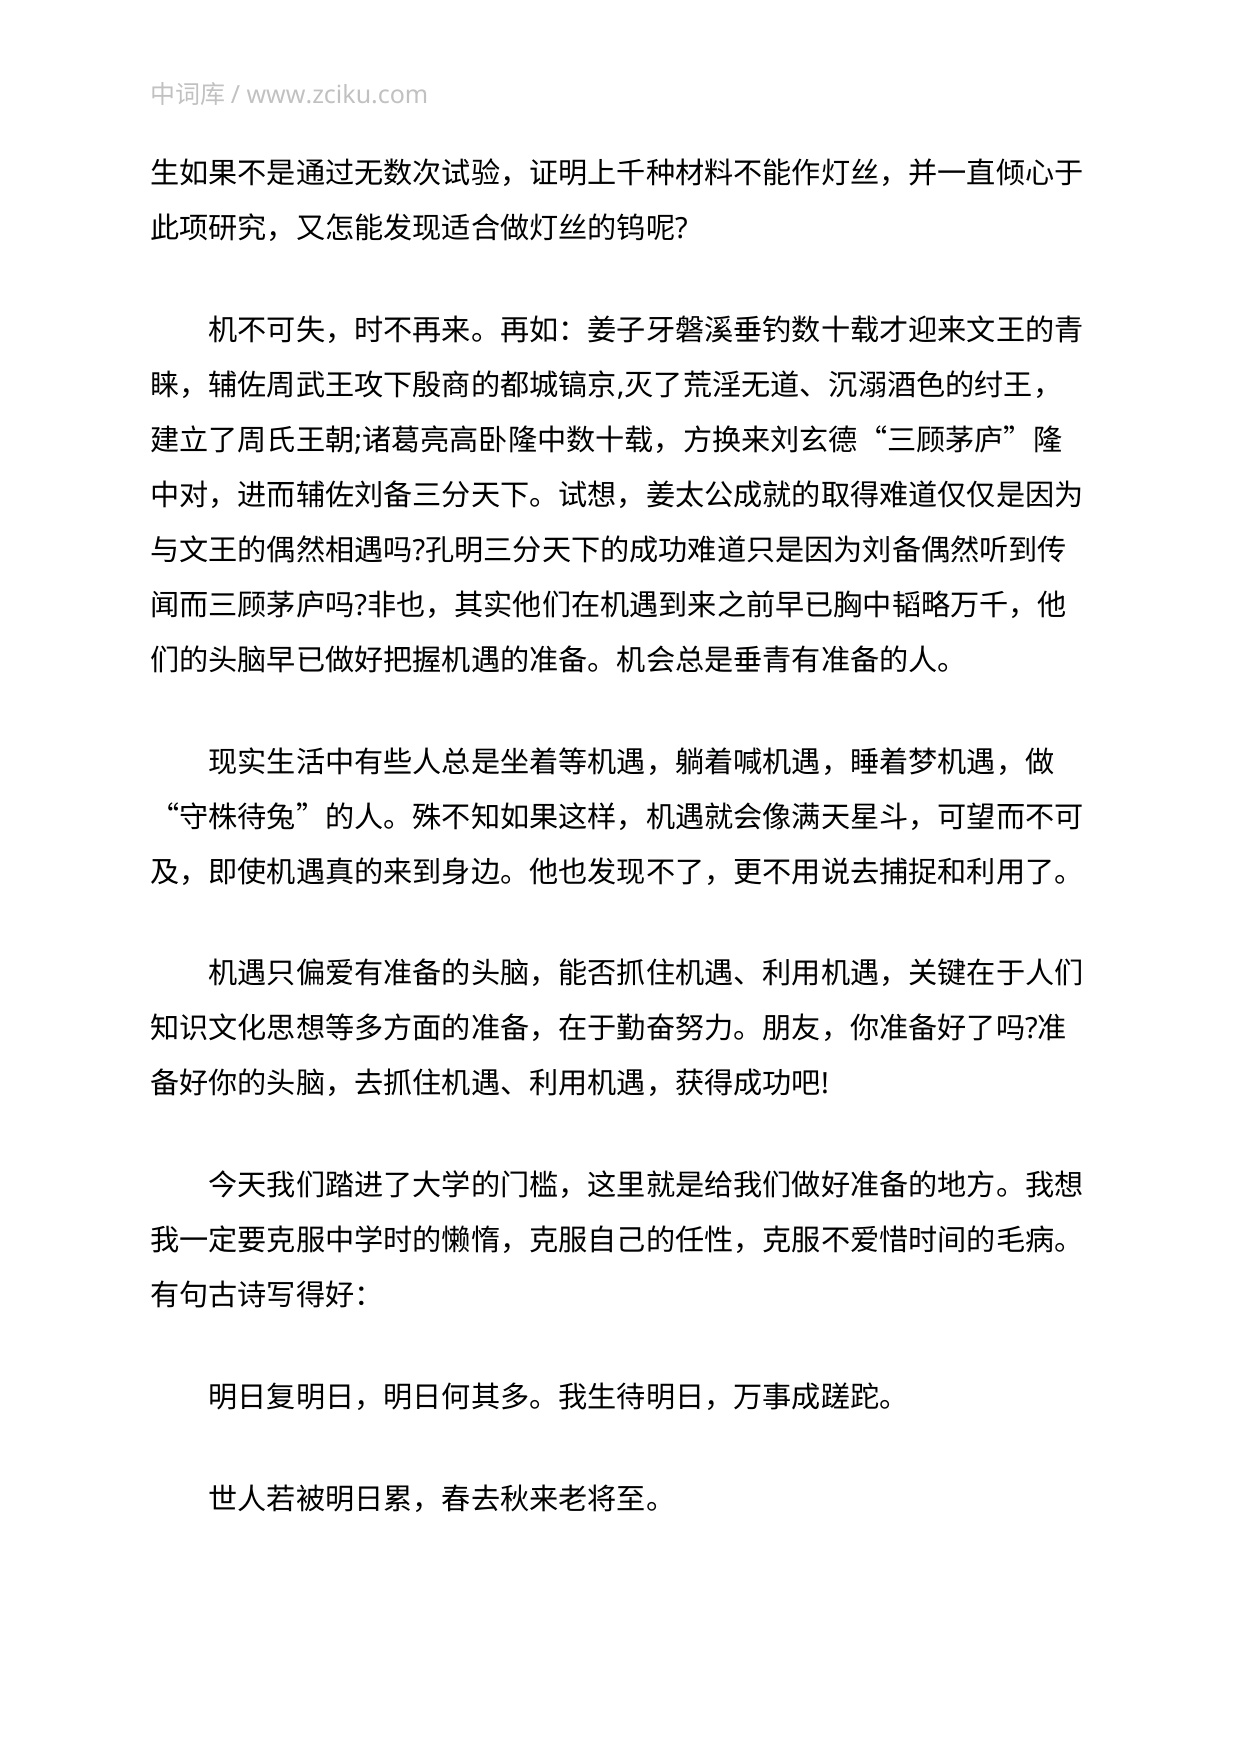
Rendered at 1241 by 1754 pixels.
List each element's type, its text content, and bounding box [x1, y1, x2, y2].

text 现实生活中有些人总是坐着等机遇，躺着喊机遇，睡着梦机遇，做“守株待兔”的人。殊不知如果这样，机遇就会像满天星斗，可望而不可及，即使机遇真的来到身边。他也发现不了，更不用说去捕捉和利用了。 [150, 738, 1090, 891]
text 机不可失，时不再来。再如：姜子牙磐溪垂钓数十载才迎来文王的青睐，辅佐周武王攻下殷商的都城镐京,灭了荒淫无道、沉溺酒色的纣王，建立了周氏王朝;诸葛亮高卧隆中数十载，方换来刘玄德“三顾茅庐”隆中对，进而辅佐刘备三分天下。试想，姜太公成就的取得难道仅仅是因为与文王的偶然相遇吗?孔明三分天下的成功难道只是因为刘备偶然听到传闻而三顾茅庐吗?非也，其实他们在机遇到来之前早已胸中韬略万千，他们的头脑早已做好把握机遇的准备。机会总是垂青有准备的人。 [150, 307, 1090, 679]
text 今天我们踏进了大学的门槛，这里就是给我们做好准备的地方。我想我一定要克服中学时的懒惰，克服自己的任性，克服不爱惜时间的毛病。有句古诗写得好： [150, 1162, 1090, 1314]
text 明日复明日，明日何其多。我生待明日，万事成蹉跎。 [150, 1373, 1090, 1416]
text 世人若被明日累，春去秋来老将至。 [150, 1475, 1090, 1517]
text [150, 150, 1090, 247]
text 机遇只偏爱有准备的头脑，能否抓住机遇、利用机遇，关键在于人们知识文化思想等多方面的准备，在于勤奋努力。朋友，你准备好了吗?准备好你的头脑，去抓住机遇、利用机遇，获得成功吧! [150, 950, 1090, 1102]
